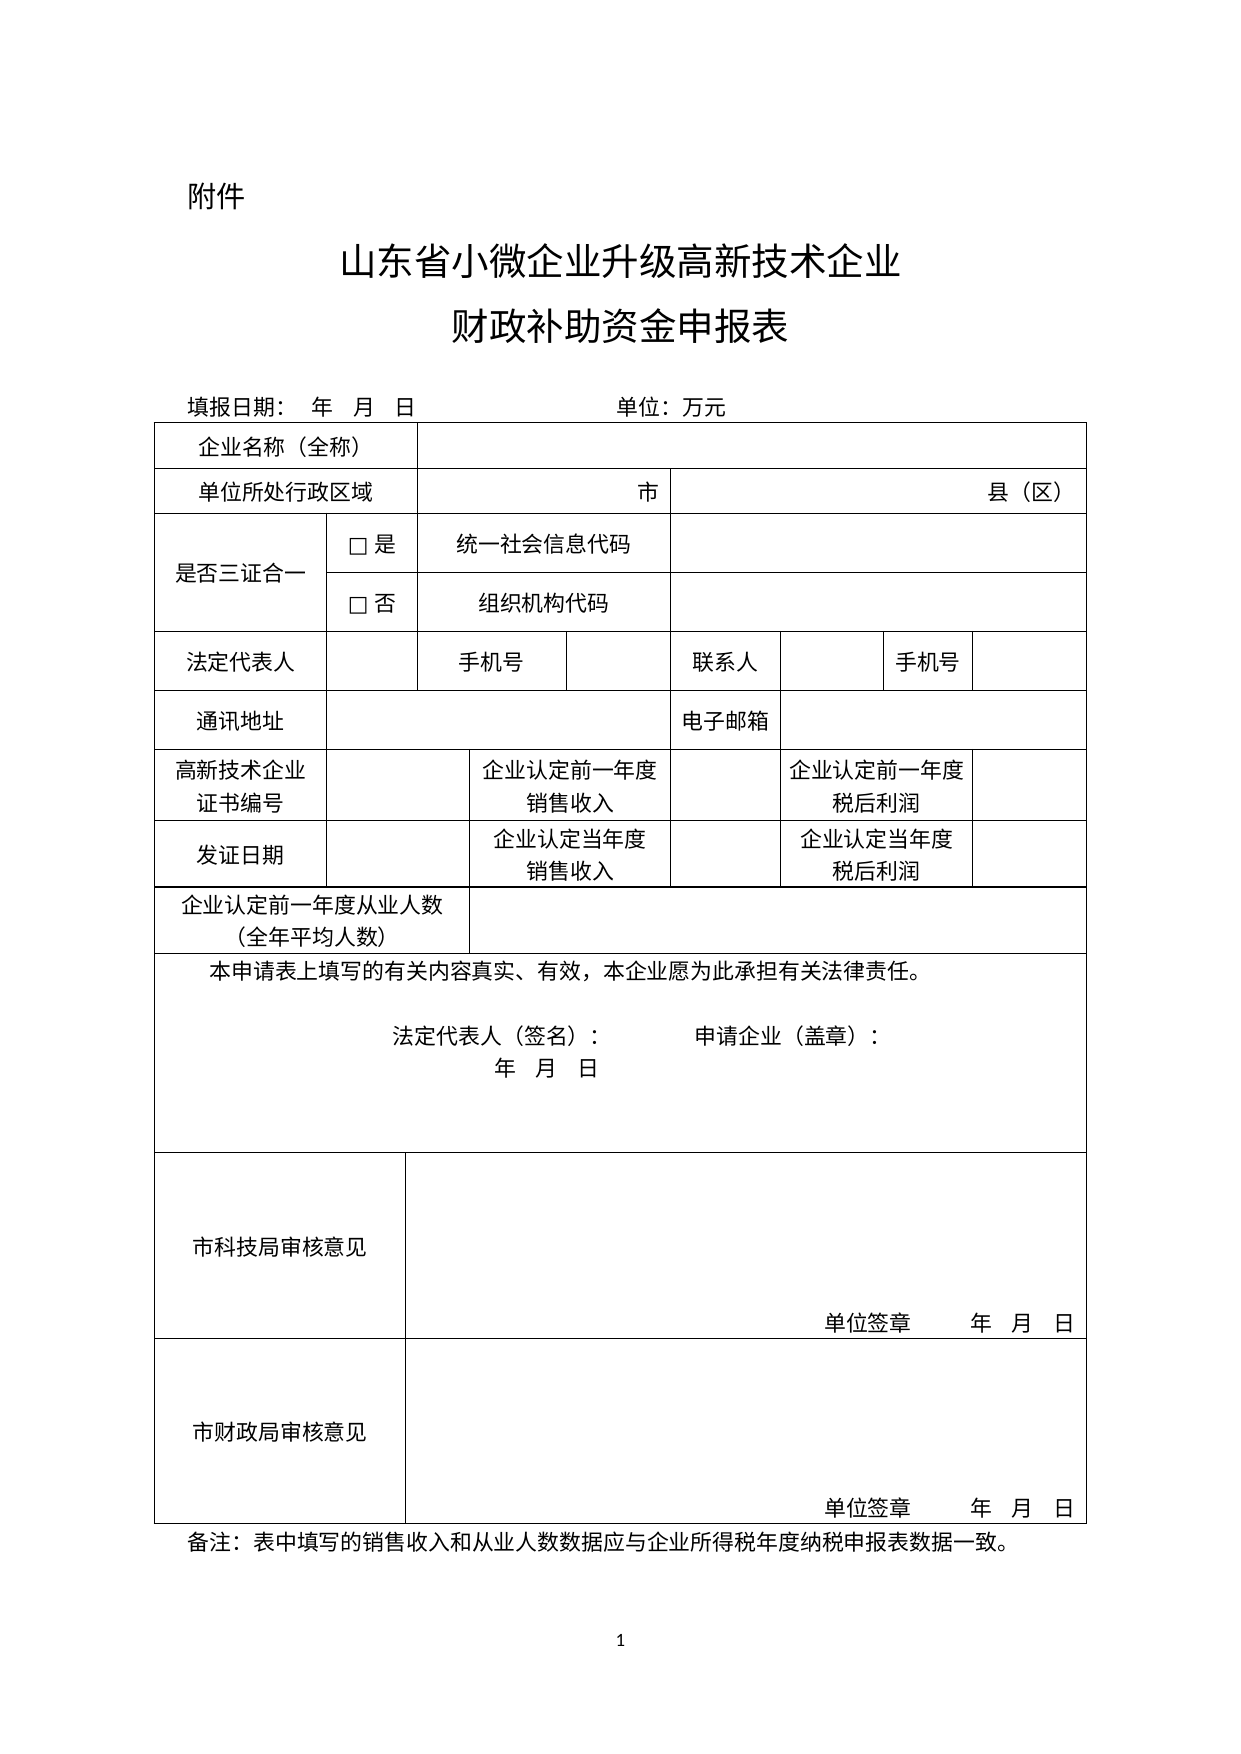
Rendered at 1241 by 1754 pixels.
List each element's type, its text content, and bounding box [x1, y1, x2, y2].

table_cell 法定代表人 [155, 632, 326, 690]
table_cell 市科技局审核意见 [155, 1153, 405, 1338]
table_cell 企业认定当年度 销售收入 [470, 821, 670, 886]
table_cell 高新技术企业 证书编号 [155, 750, 326, 820]
table_cell 企业认定前一年度从业人数 （全年平均人数） [155, 888, 469, 952]
table_cell 单位所处行政区域 [155, 469, 417, 513]
table_cell 通讯地址 [155, 691, 326, 749]
table_cell [671, 573, 1086, 631]
table_cell 市财政局审核意见 [155, 1339, 405, 1523]
table_cell [567, 632, 670, 690]
table_cell 企业认定当年度 税后利润 [781, 821, 972, 886]
table_cell 组织机构代码 [418, 573, 670, 631]
table_cell [327, 691, 670, 749]
table_cell □ 否 [327, 573, 417, 631]
text 备注：表中填写的销售收入和从业人数数据应与企业所得税年度纳税申报表数据一致。 [187, 1524, 1053, 1557]
table_cell 企业认定前一年度 销售收入 [470, 750, 670, 820]
table_cell 企业认定前一年度 税后利润 [781, 750, 972, 820]
text 山东省小微企业升级高新技术企业 [187, 227, 1053, 292]
table_cell 联系人 [671, 632, 780, 690]
table_cell [781, 632, 883, 690]
text 填报日期： 年 月 日 单位：万元 [187, 389, 1053, 422]
text 财政补助资金申报表 [187, 292, 1053, 357]
table_cell [327, 821, 469, 886]
table_cell [781, 691, 1086, 749]
table_cell 县（区） [671, 469, 1086, 513]
table_cell [671, 750, 780, 820]
table_cell 单位签章 年 月 日 [406, 1339, 1086, 1523]
table_cell 单位签章 年 月 日 [406, 1153, 1086, 1338]
table_cell 统一社会信息代码 [418, 514, 670, 572]
table_cell 手机号 [418, 632, 566, 690]
table_cell 本申请表上填写的有关内容真实、有效，本企业愿为此承担有关法律责任。 法定代表人（签名）： 申请企业（盖章）： 年 月 日 [155, 954, 1086, 1152]
table_cell [973, 750, 1086, 820]
table_cell 发证日期 [155, 821, 326, 886]
text 附件 [187, 162, 1014, 227]
table_cell [973, 821, 1086, 886]
table_header 企业名称（全称） [155, 423, 417, 468]
table_cell [671, 514, 1086, 572]
table_cell [470, 888, 1086, 952]
table_cell □ 是 [327, 514, 417, 572]
table_cell [973, 632, 1086, 690]
table_cell [327, 750, 469, 820]
table_cell [671, 821, 780, 886]
table_cell 市 [418, 469, 670, 513]
table_header [418, 423, 1086, 468]
table_cell [327, 632, 417, 690]
table_cell 是否三证合一 [155, 514, 326, 631]
table_cell 手机号 [884, 632, 972, 690]
table_cell 电子邮箱 [671, 691, 780, 749]
